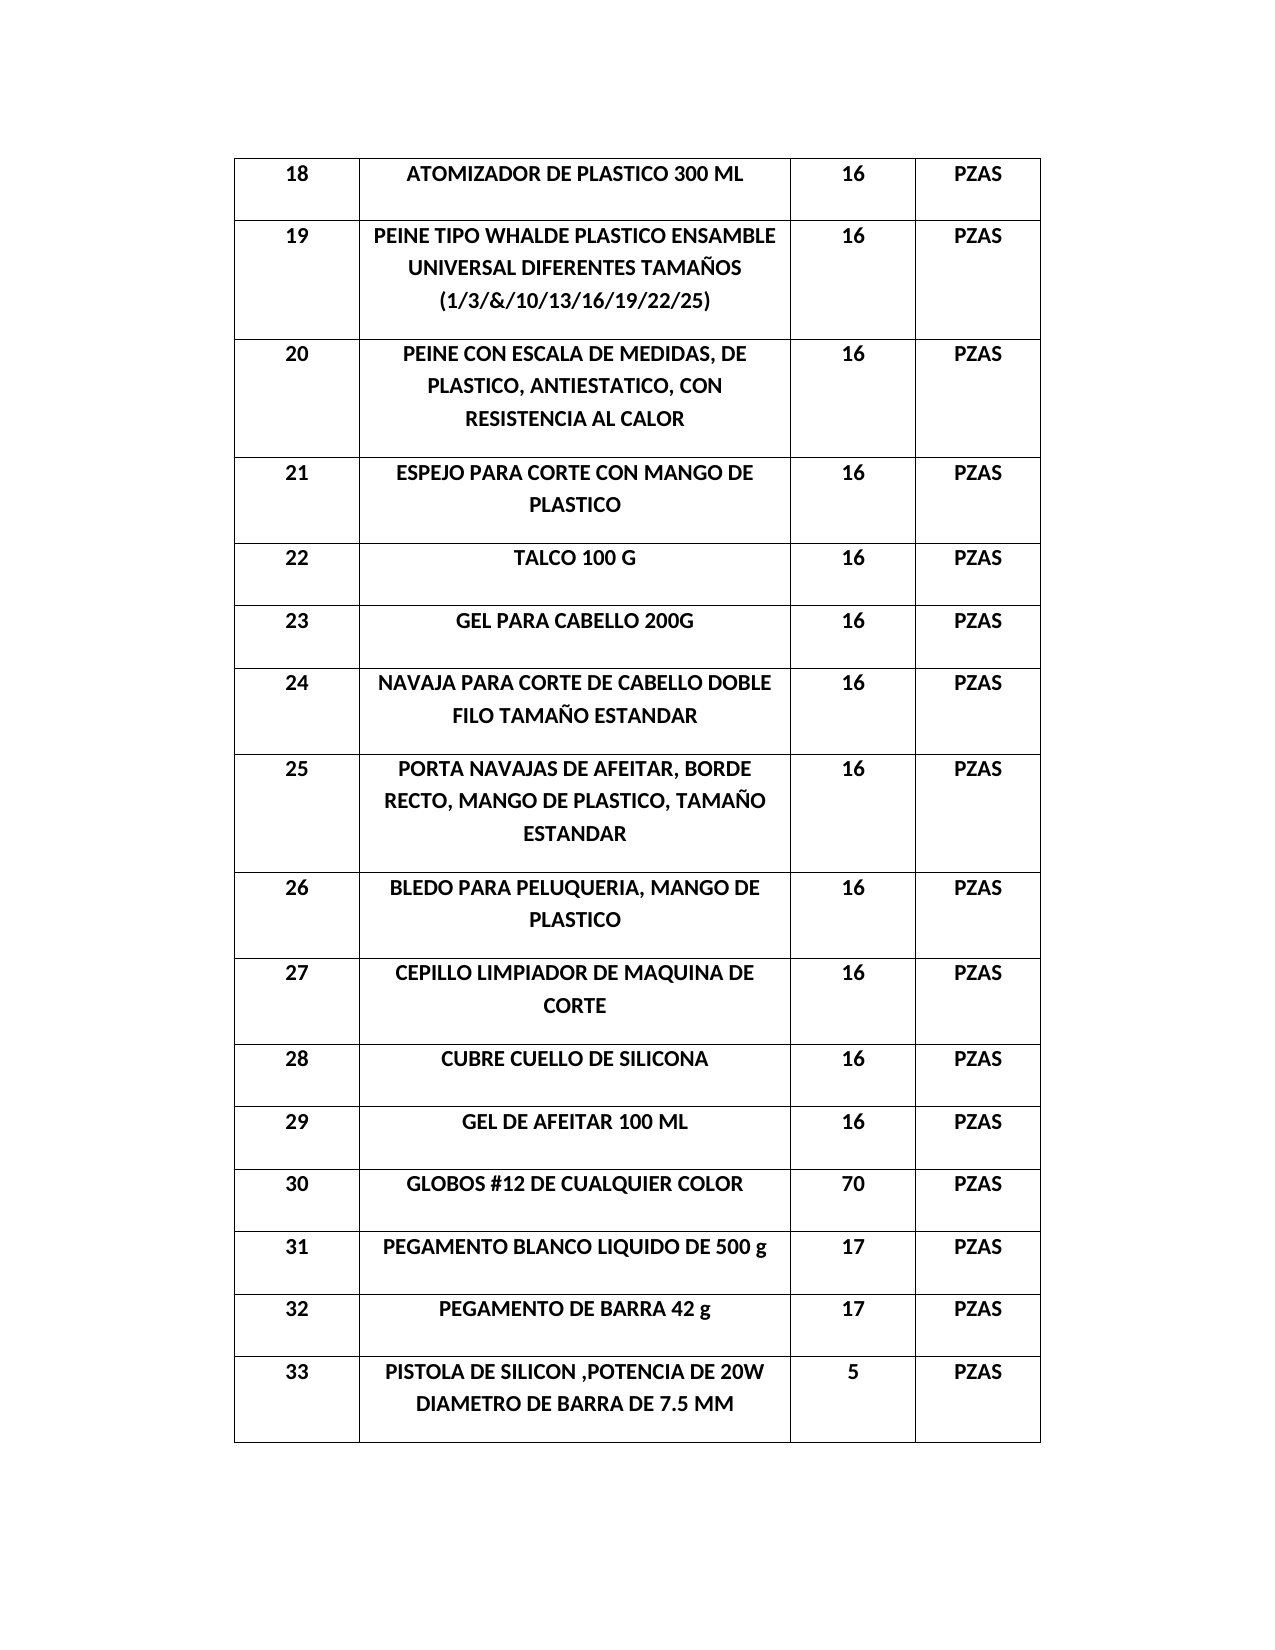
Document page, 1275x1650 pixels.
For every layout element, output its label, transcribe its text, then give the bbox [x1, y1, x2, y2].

table_cell 5 [791, 1357, 915, 1442]
table_cell PEINE CON ESCALA DE MEDIDAS, DE PLASTICO, ANTIESTATICO, CON RESISTENCIA AL CALOR [360, 340, 790, 457]
table_cell NAVAJA PARA CORTE DE CABELLO DOBLE FILO TAMAÑO ESTANDAR [360, 669, 790, 753]
table_cell 16 [791, 1107, 915, 1168]
table_cell PZAS [916, 458, 1040, 542]
table_cell 30 [235, 1170, 359, 1231]
table_cell 16 [791, 221, 915, 338]
table_cell PZAS [916, 1232, 1040, 1293]
table_cell 24 [235, 669, 359, 753]
table_cell 29 [235, 1107, 359, 1168]
table_cell PZAS [916, 1357, 1040, 1442]
table_cell GLOBOS #12 DE CUALQUIER COLOR [360, 1170, 790, 1231]
table_cell 16 [791, 669, 915, 753]
table_cell PORTA NAVAJAS DE AFEITAR, BORDE RECTO, MANGO DE PLASTICO, TAMAÑO ESTANDAR [360, 755, 790, 872]
table_cell 16 [791, 873, 915, 957]
table_cell 22 [235, 544, 359, 605]
table_cell PZAS [916, 606, 1040, 667]
table_cell 16 [791, 606, 915, 667]
table_cell PZAS [916, 755, 1040, 872]
table_cell CEPILLO LIMPIADOR DE MAQUINA DE CORTE [360, 959, 790, 1043]
table_cell 21 [235, 458, 359, 542]
table_cell 26 [235, 873, 359, 957]
table_cell ATOMIZADOR DE PLASTICO 300 ML [360, 159, 790, 220]
table_cell 33 [235, 1357, 359, 1442]
table_cell 16 [791, 755, 915, 872]
table_cell 16 [791, 159, 915, 220]
table_cell 32 [235, 1295, 359, 1356]
table_cell 16 [791, 1045, 915, 1106]
table_cell BLEDO PARA PELUQUERIA, MANGO DE PLASTICO [360, 873, 790, 957]
table_cell PZAS [916, 873, 1040, 957]
table_cell GEL PARA CABELLO 200G [360, 606, 790, 667]
table_cell 23 [235, 606, 359, 667]
table_cell PZAS [916, 544, 1040, 605]
table_cell 20 [235, 340, 359, 457]
table_cell GEL DE AFEITAR 100 ML [360, 1107, 790, 1168]
table_cell 70 [791, 1170, 915, 1231]
table_cell PEGAMENTO BLANCO LIQUIDO DE 500 g [360, 1232, 790, 1293]
table_cell 16 [791, 340, 915, 457]
table_cell PEINE TIPO WHALDE PLASTICO ENSAMBLE UNIVERSAL DIFERENTES TAMAÑOS (1/3/&/10/13/16/19/22/25) [360, 221, 790, 338]
table_cell PZAS [916, 221, 1040, 338]
table_cell 31 [235, 1232, 359, 1293]
table_cell 16 [791, 959, 915, 1043]
table_cell 16 [791, 544, 915, 605]
table_cell PISTOLA DE SILICON ,POTENCIA DE 20W DIAMETRO DE BARRA DE 7.5 MM [360, 1357, 790, 1442]
table_cell PZAS [916, 159, 1040, 220]
table_cell PZAS [916, 1170, 1040, 1231]
table_cell 18 [235, 159, 359, 220]
table_cell PZAS [916, 1045, 1040, 1106]
table_cell 17 [791, 1232, 915, 1293]
table_cell 28 [235, 1045, 359, 1106]
table_cell 27 [235, 959, 359, 1043]
table_cell PEGAMENTO DE BARRA 42 g [360, 1295, 790, 1356]
table_cell 19 [235, 221, 359, 338]
table_cell PZAS [916, 959, 1040, 1043]
table_cell PZAS [916, 1107, 1040, 1168]
table_cell 17 [791, 1295, 915, 1356]
table_cell PZAS [916, 669, 1040, 753]
table_cell CUBRE CUELLO DE SILICONA [360, 1045, 790, 1106]
table_cell PZAS [916, 340, 1040, 457]
table_cell ESPEJO PARA CORTE CON MANGO DE PLASTICO [360, 458, 790, 542]
table_cell PZAS [916, 1295, 1040, 1356]
table_cell 25 [235, 755, 359, 872]
table_cell 16 [791, 458, 915, 542]
table_cell TALCO 100 G [360, 544, 790, 605]
